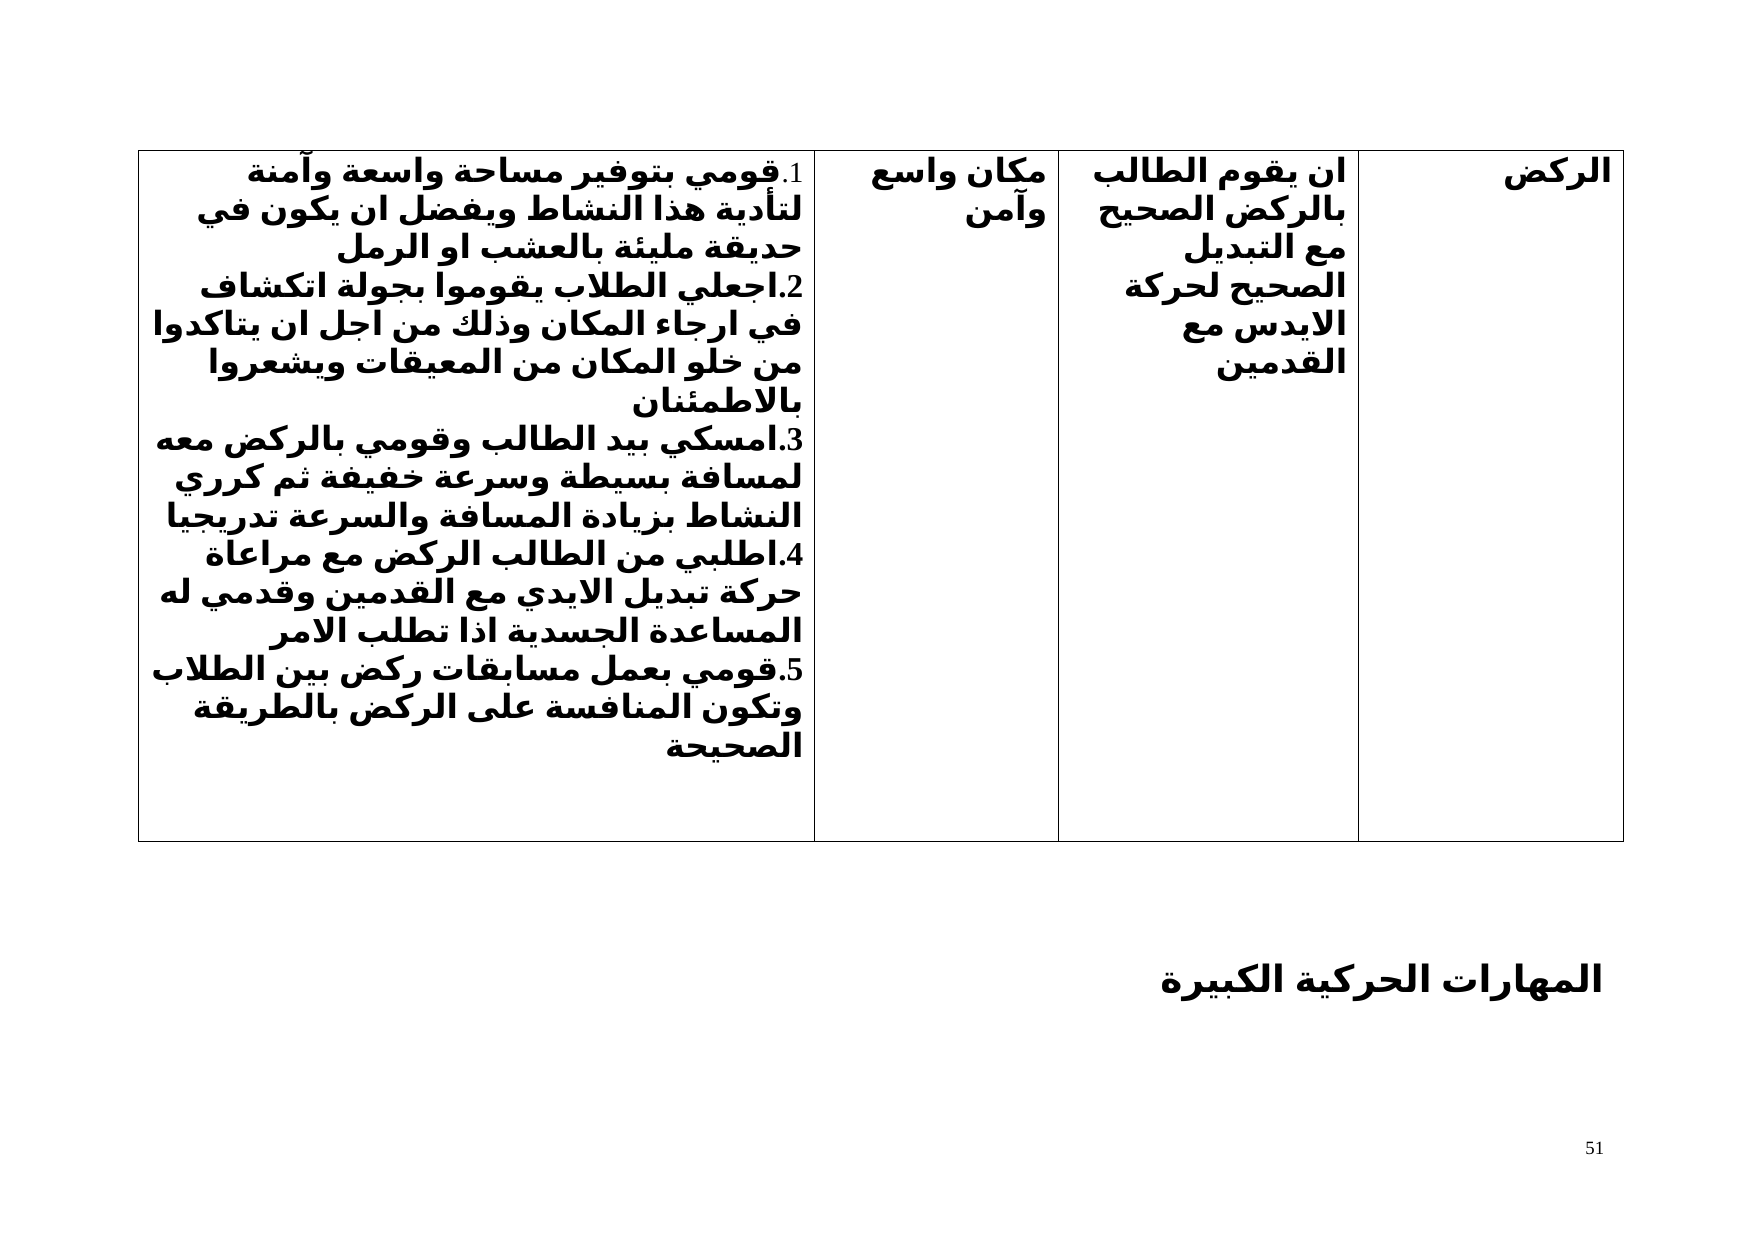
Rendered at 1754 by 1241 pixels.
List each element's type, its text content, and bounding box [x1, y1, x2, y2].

text المهارات الحركية الكبيرة [150, 957, 1604, 1000]
table_cell الركض [1359, 151, 1623, 841]
table_cell مكان واسع وآمن [815, 151, 1058, 841]
table_cell 1.قومي بتوفير مساحة واسعة وآمنة لتأدية هذا النشاط ويفضل ان يكون في حديقة مليئة بالعشب او الرمل 2.اجعلي الطلاب يقوموا بجولة اتكشاف في ارجاء المكان وذلك من اجل ان يتاكدوا من خلو المكان من المعيقات ويشعروا بالاطمئنان 3.امسكي بيد الطالب وقومي بالركض معه لمسافة بسيطة وسرعة خفيفة ثم كرري النشاط بزيادة المسافة والسرعة تدريجيا 4.اطلبي من الطالب الركض مع مراعاة حركة تبديل الايدي مع القدمين وقدمي له المساعدة الجسدية اذا تطلب الامر 5.قومي بعمل مسابقات ركض بين الطلاب وتكون المنافسة على الركض بالطريقة الصحيحة [139, 151, 814, 841]
table_cell ان يقوم الطالب بالركض الصحيح مع التبديل الصحيح لحركة الايدس مع القدمين [1059, 151, 1358, 841]
